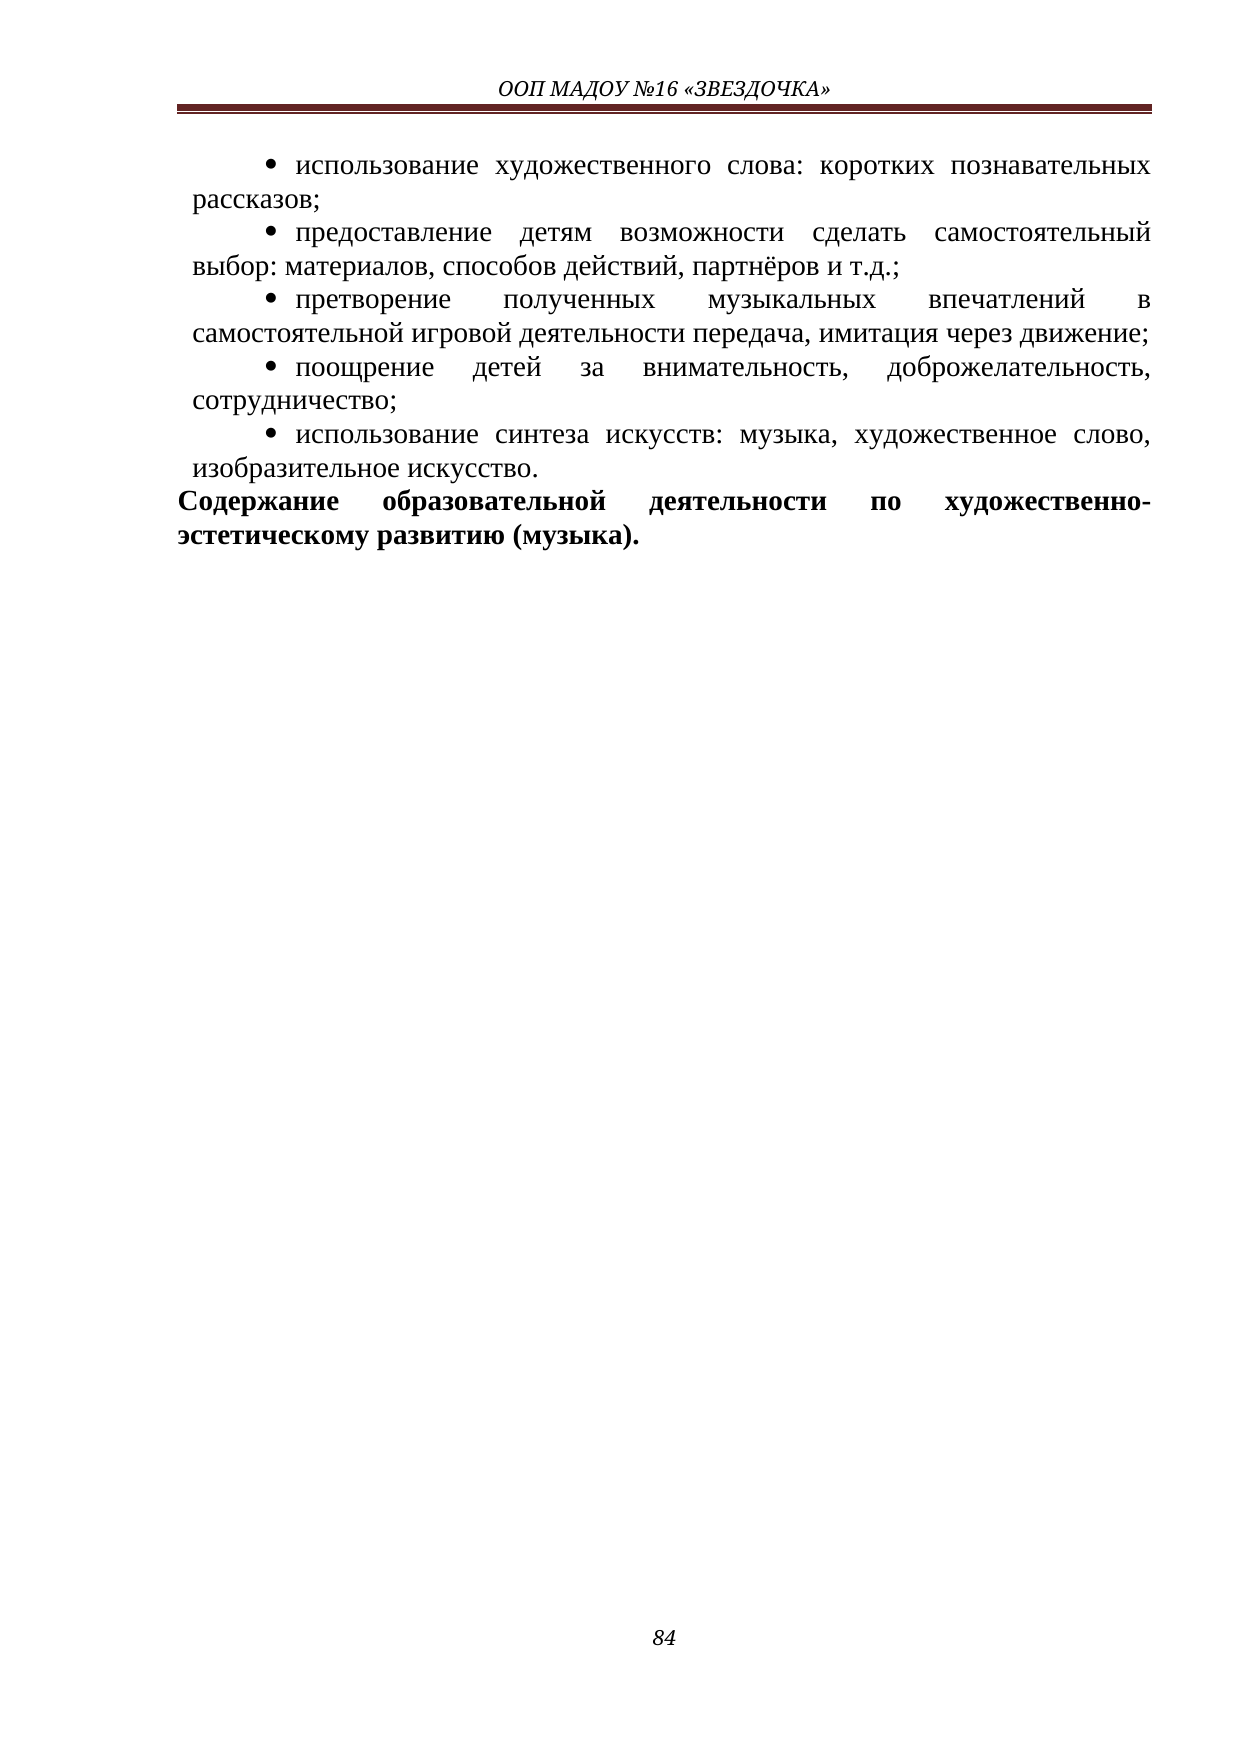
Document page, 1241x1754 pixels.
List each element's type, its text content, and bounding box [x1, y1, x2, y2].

list претворение полученных музыкальных впечатлений в самостоятельной игровой деятельности передача, имитация через движение; [192, 282, 1152, 349]
list предоставление детям возможности сделать самостоятельный выбор: материалов, способов действий, партнёров и т.д.; [192, 214, 1152, 282]
text Содержание образовательной деятельности по художественно- эстетическому развитию (музыка). [177, 483, 1152, 550]
list использование синтеза искусств: музыка, художественное слово, изобразительное искусство. [192, 416, 1152, 483]
list поощрение детей за внимательность, доброжелательность, сотрудничество; [192, 349, 1152, 416]
list использование художественного слова: коротких познавательных рассказов; [192, 147, 1152, 214]
